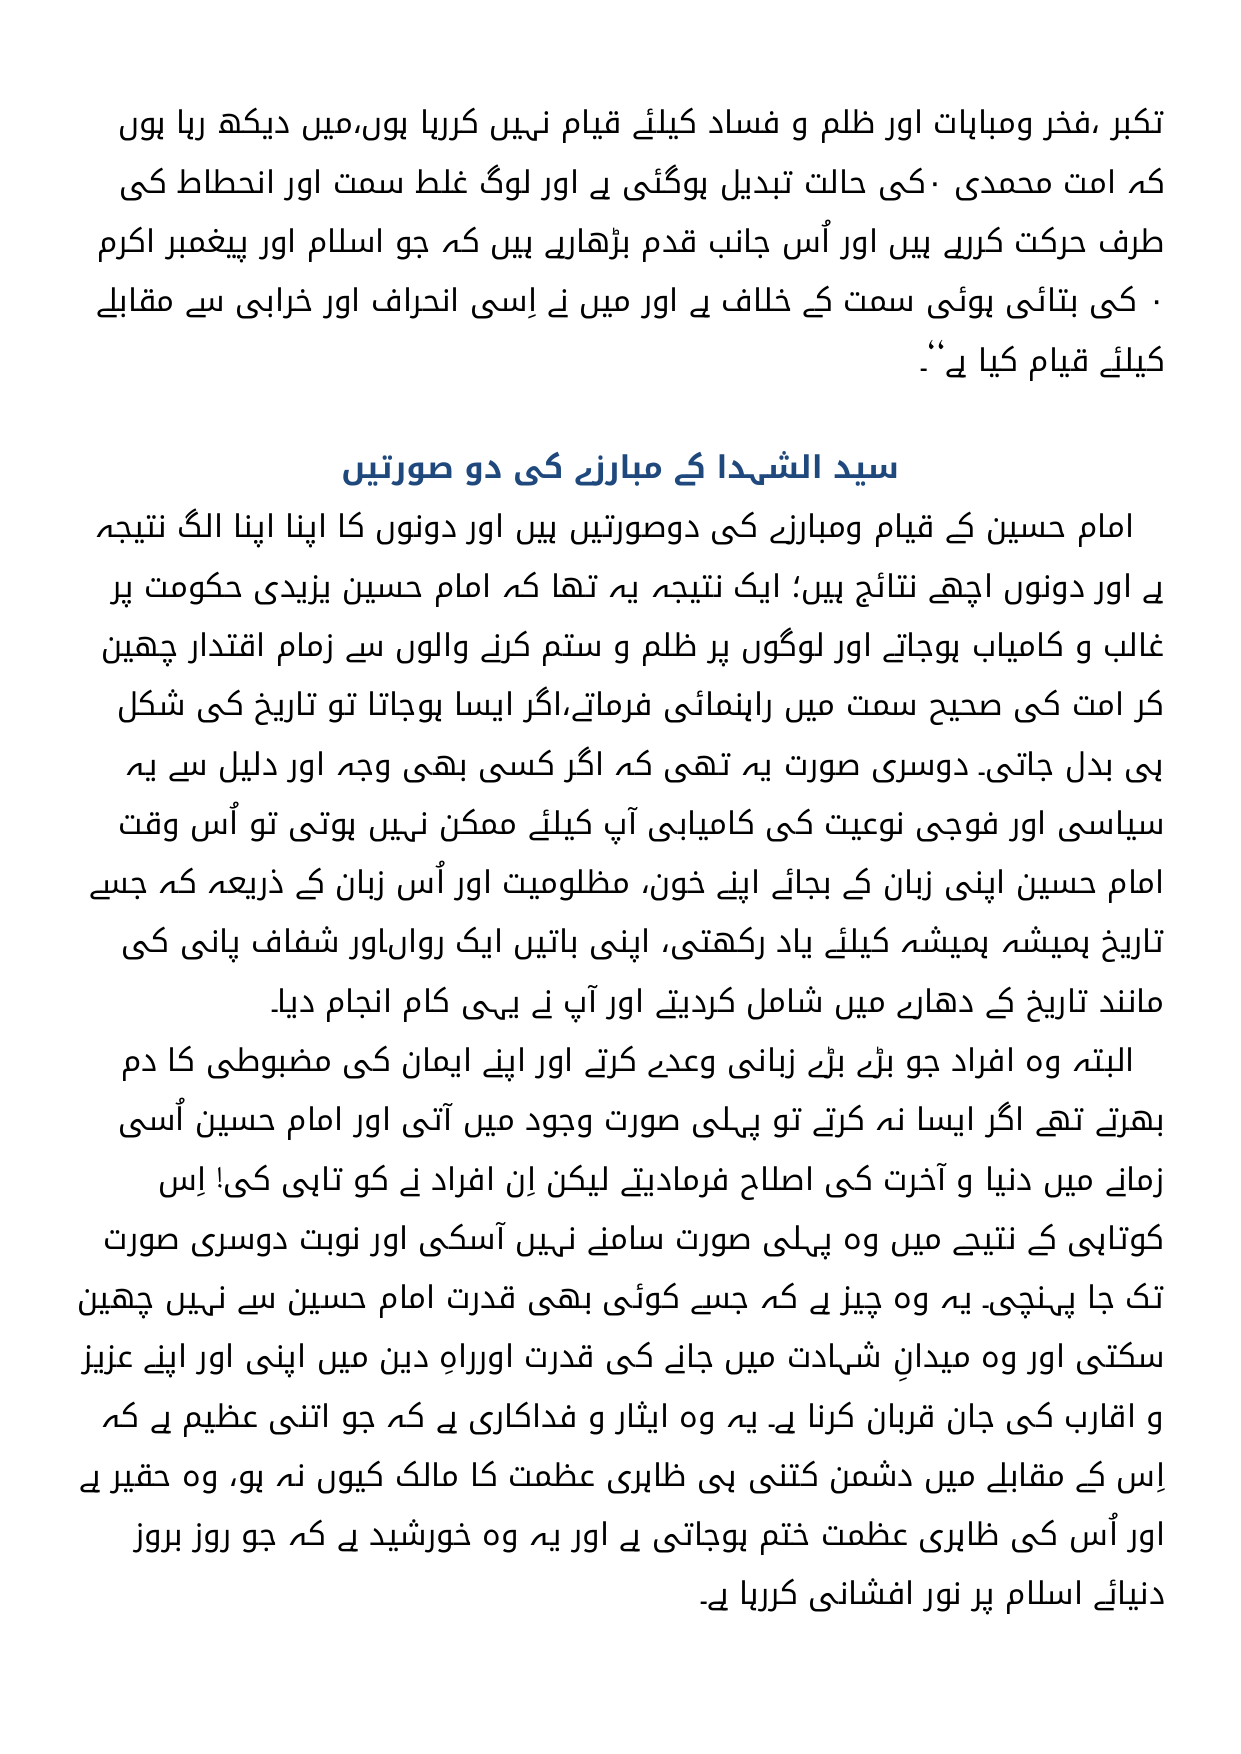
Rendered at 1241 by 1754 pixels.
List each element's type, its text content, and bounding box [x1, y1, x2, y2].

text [75, 94, 1165, 390]
text امام حسین کے قیام ومبارزے کی دوصورتیں ہیں اور دونوں کا اپنا اپنا الگ نتیجہ ہے اور دونوں اچھے نتائج ہیں؛ ایک نتیجہ یہ تھا کہ امام حسین یزیدی حکومت پر غالب و کامیاب ہوجاتے اور لوگوں پر ظلم و ستم کرنے والوں سے زمام اقتدار چھین کر امت کی صحیح سمت میں راہنمائی فرماتے،اگر ایسا ہوجاتا تو تاریخ کی شکل ہی بدل جاتی۔ دوسری صورت یہ تھی کہ اگر کسی بھی وجہ اور دلیل سے یہ سیاسی اور فوجی نوعیت کی کامیابی آپ کیلئے ممکن نہیں ہوتی تو اُس وقت امام حسین اپنی زبان کے بجائے اپنے خون، مظلومیت اور اُس زبان کے ذریعہ کہ جسے تاریخ ہمیشہ ہمیشہ کیلئے یاد رکھتی، اپنی باتیں ایک رواںاور شفاف پانی کی مانند تاریخ کے دھارے میں شامل کردیتے اور آپ نے یہی کام انجام دیا۔ [75, 498, 1165, 1031]
text البتہ وہ افراد جو بڑے بڑے زبانی وعدے کرتے اور اپنے ایمان کی مضبوطی کا دم بھرتے تھے اگر ایسا نہ کرتے تو پہلی صورت وجود میں آتی اور امام حسین اُسی زمانے میں دنیا و آخرت کی اصلاح فرمادیتے لیکن اِن افراد نے کو تاہی کی! اِس کوتاہی کے نتیجے میں وہ پہلی صورت سامنے نہیں آسکی اور نوبت دوسری صورت تک جا پہنچی۔ یہ وہ چیز ہے کہ جسے کوئی بھی قدرت امام حسین سے نہیں چھین سکتی اور وہ میدانِ شہادت میں جانے کی قدرت اورراہِ دین میں اپنی اور اپنے عزیز و اقارب کی جان قربان کرنا ہے۔ یہ وہ ایثار و فداکاری ہے کہ جو اتنی عظیم ہے کہ اِس کے مقابلے میں دشمن کتنی ہی ظاہری عظمت کا مالک کیوں نہ ہو، وہ حقیر ہے اور اُس کی ظاہری عظمت ختم ہوجاتی ہے اور یہ وہ خورشید ہے کہ جو روز بروز دنیائے اسلام پر نور افشانی کررہا ہے۔ [75, 1031, 1165, 1624]
subtitle سید الشہدا کے مبارزے کی دو صورتیں [75, 438, 1165, 498]
